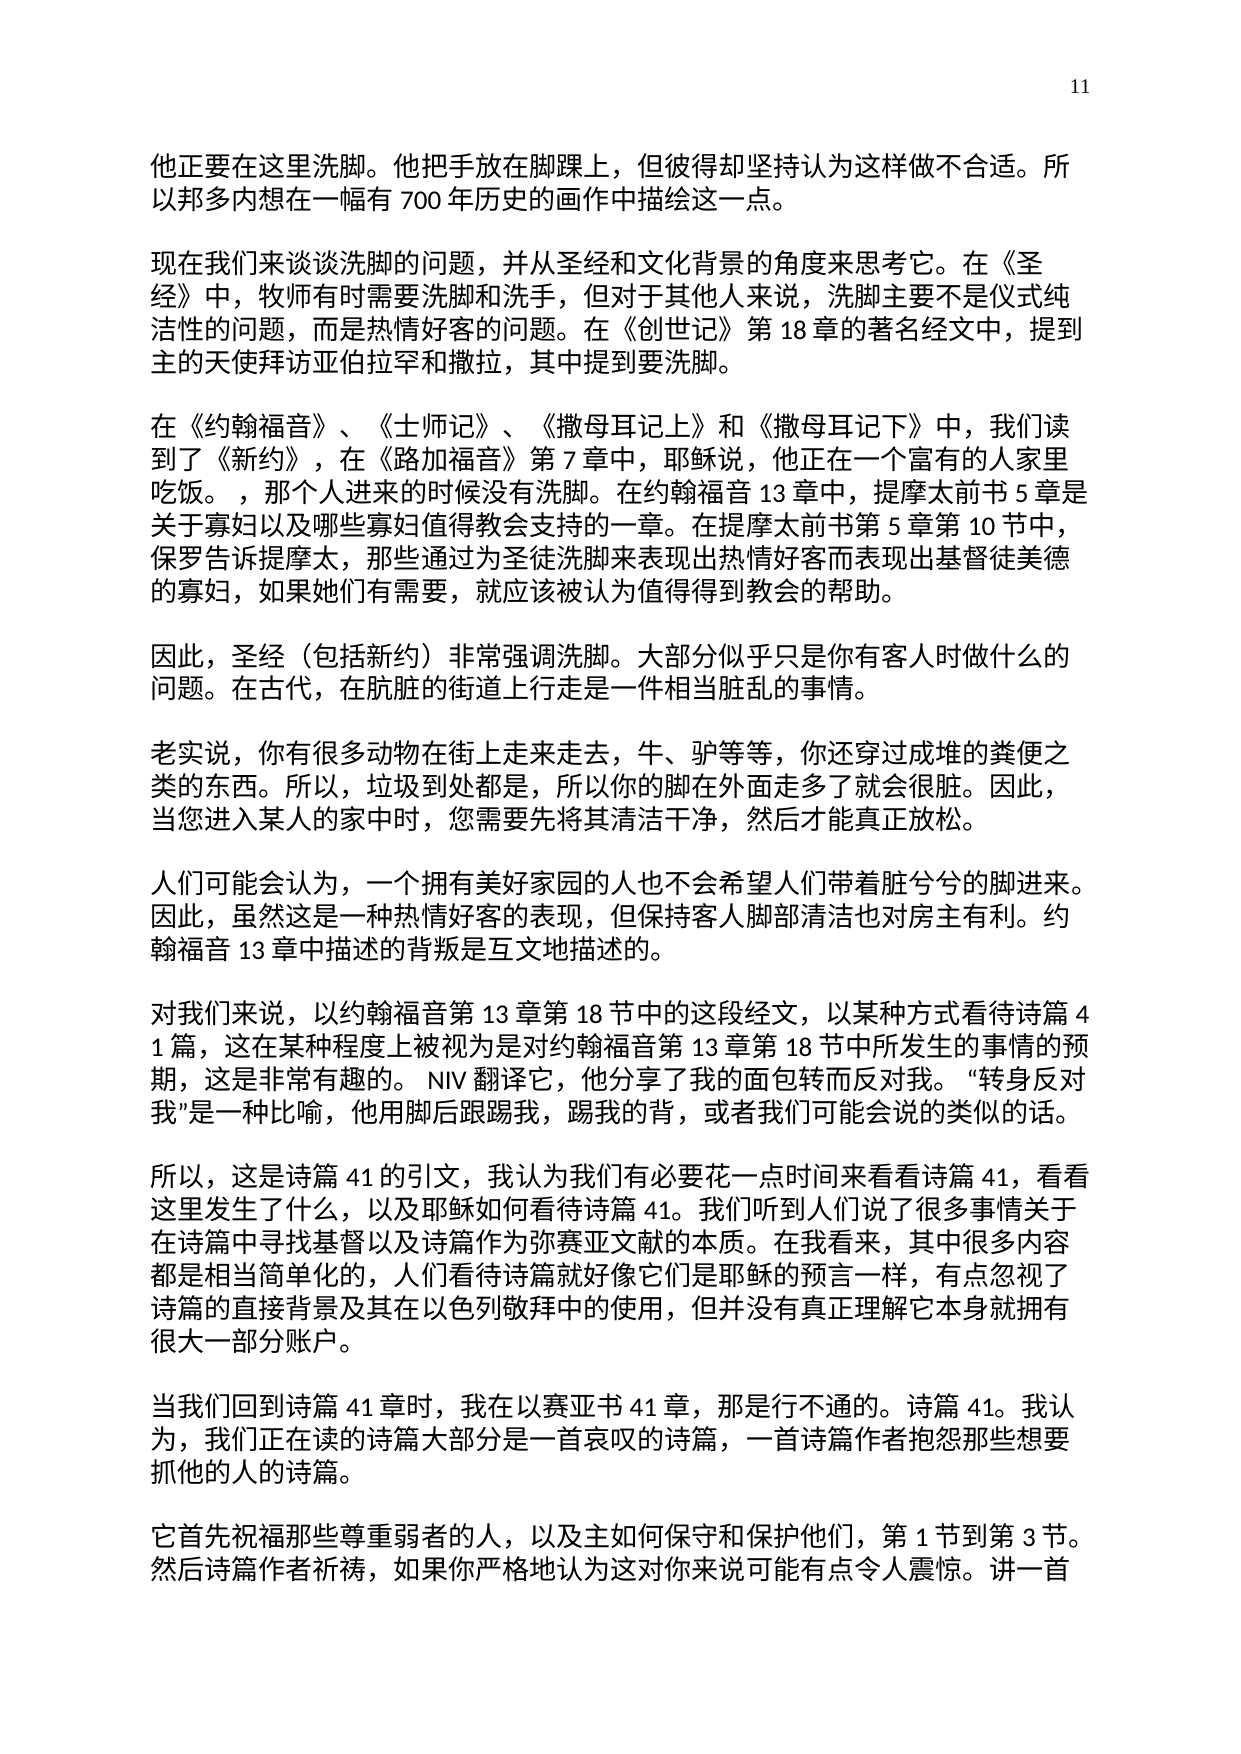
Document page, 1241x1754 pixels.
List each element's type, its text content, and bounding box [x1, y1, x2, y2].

text 因此，圣经（包括新约）非常强调洗脚。大部分似乎只是你有客人时做什么的问题。在古代，在肮脏的街道上行走是一件相当脏乱的事情。 [150, 640, 1090, 706]
text 对我们来说，以约翰福音第 13 章第 18 节中的这段经文，以某种方式看待诗篇 41 篇，这在某种程度上被视为是对约翰福音第 13 章第 18 节中所发生的事情的预期，这是非常有趣的。 NIV 翻译它，他分享了我的面包转而反对我。 “转身反对我”是一种比喻，他用脚后跟踢我，踢我的背，或者我们可能会说的类似的话。 [150, 997, 1090, 1129]
text 人们可能会认为，一个拥有美好家园的人也不会希望人们带着脏兮兮的脚进来。因此，虽然这是一种热情好客的表现，但保持客人脚部清洁也对房主有利。约翰福音 13 章中描述的背叛是互文地描述的。 [150, 867, 1090, 966]
text 当我们回到诗篇 41 章时，我在以赛亚书 41 章，那是行不通的。诗篇 41。我认为，我们正在读的诗篇大部分是一首哀叹的诗篇，一首诗篇作者抱怨那些想要抓他的人的诗篇。 [150, 1390, 1090, 1489]
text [150, 1520, 1090, 1586]
text 现在我们来谈谈洗脚的问题，并从圣经和文化背景的角度来思考它。在《圣经》中，牧师有时需要洗脚和洗手，但对于其他人来说，洗脚主要不是仪式纯洁性的问题，而是热情好客的问题。在《创世记》第 18 章的著名经文中，提到主的天使拜访亚伯拉罕和撒拉，其中提到要洗脚。 [150, 247, 1090, 379]
text 所以，这是诗篇 41 的引文，我认为我们有必要花一点时间来看看诗篇 41，看看这里发生了什么，以及耶稣如何看待诗篇 41。我们听到人们说了很多事情关于在诗篇中寻找基督以及诗篇作为弥赛亚文献的本质。在我看来，其中很多内容都是相当简单化的，人们看待诗篇就好像它们是耶稣的预言一样，有点忽视了诗篇的直接背景及其在以色列敬拜中的使用，但并没有真正理解它本身就拥有很大一部分账户。 [150, 1161, 1090, 1359]
text 他正要在这里洗脚。他把手放在脚踝上，但彼得却坚持认为这样做不合适。所以邦多内想在一幅有 700 年历史的画作中描绘这一点。 [150, 150, 1090, 216]
text 在《约翰福音》、《士师记》、《撒母耳记上》和《撒母耳记下》中，我们读到了《新约》，在《路加福音》第 7 章中，耶稣说，他正在一个富有的人家里吃饭。 ，那个人进来的时候没有洗脚。在约翰福音 13 章中，提摩太前书 5 章是关于寡妇以及哪些寡妇值得教会支持的一章。在提摩太前书第 5 章第 10 节中，保罗告诉提摩太，那些通过为圣徒洗脚来表现出热情好客而表现出基督徒美德的寡妇，如果她们有需要，就应该被认为值得得到教会的帮助。 [150, 410, 1090, 608]
text 老实说，你有很多动物在街上走来走去，牛、驴等等，你还穿过成堆的粪便之类的东西。所以，垃圾到处都是，所以你的脚在外面走多了就会很脏。因此，当您进入某人的家中时，您需要先将其清洁干净，然后才能真正放松。 [150, 737, 1090, 836]
